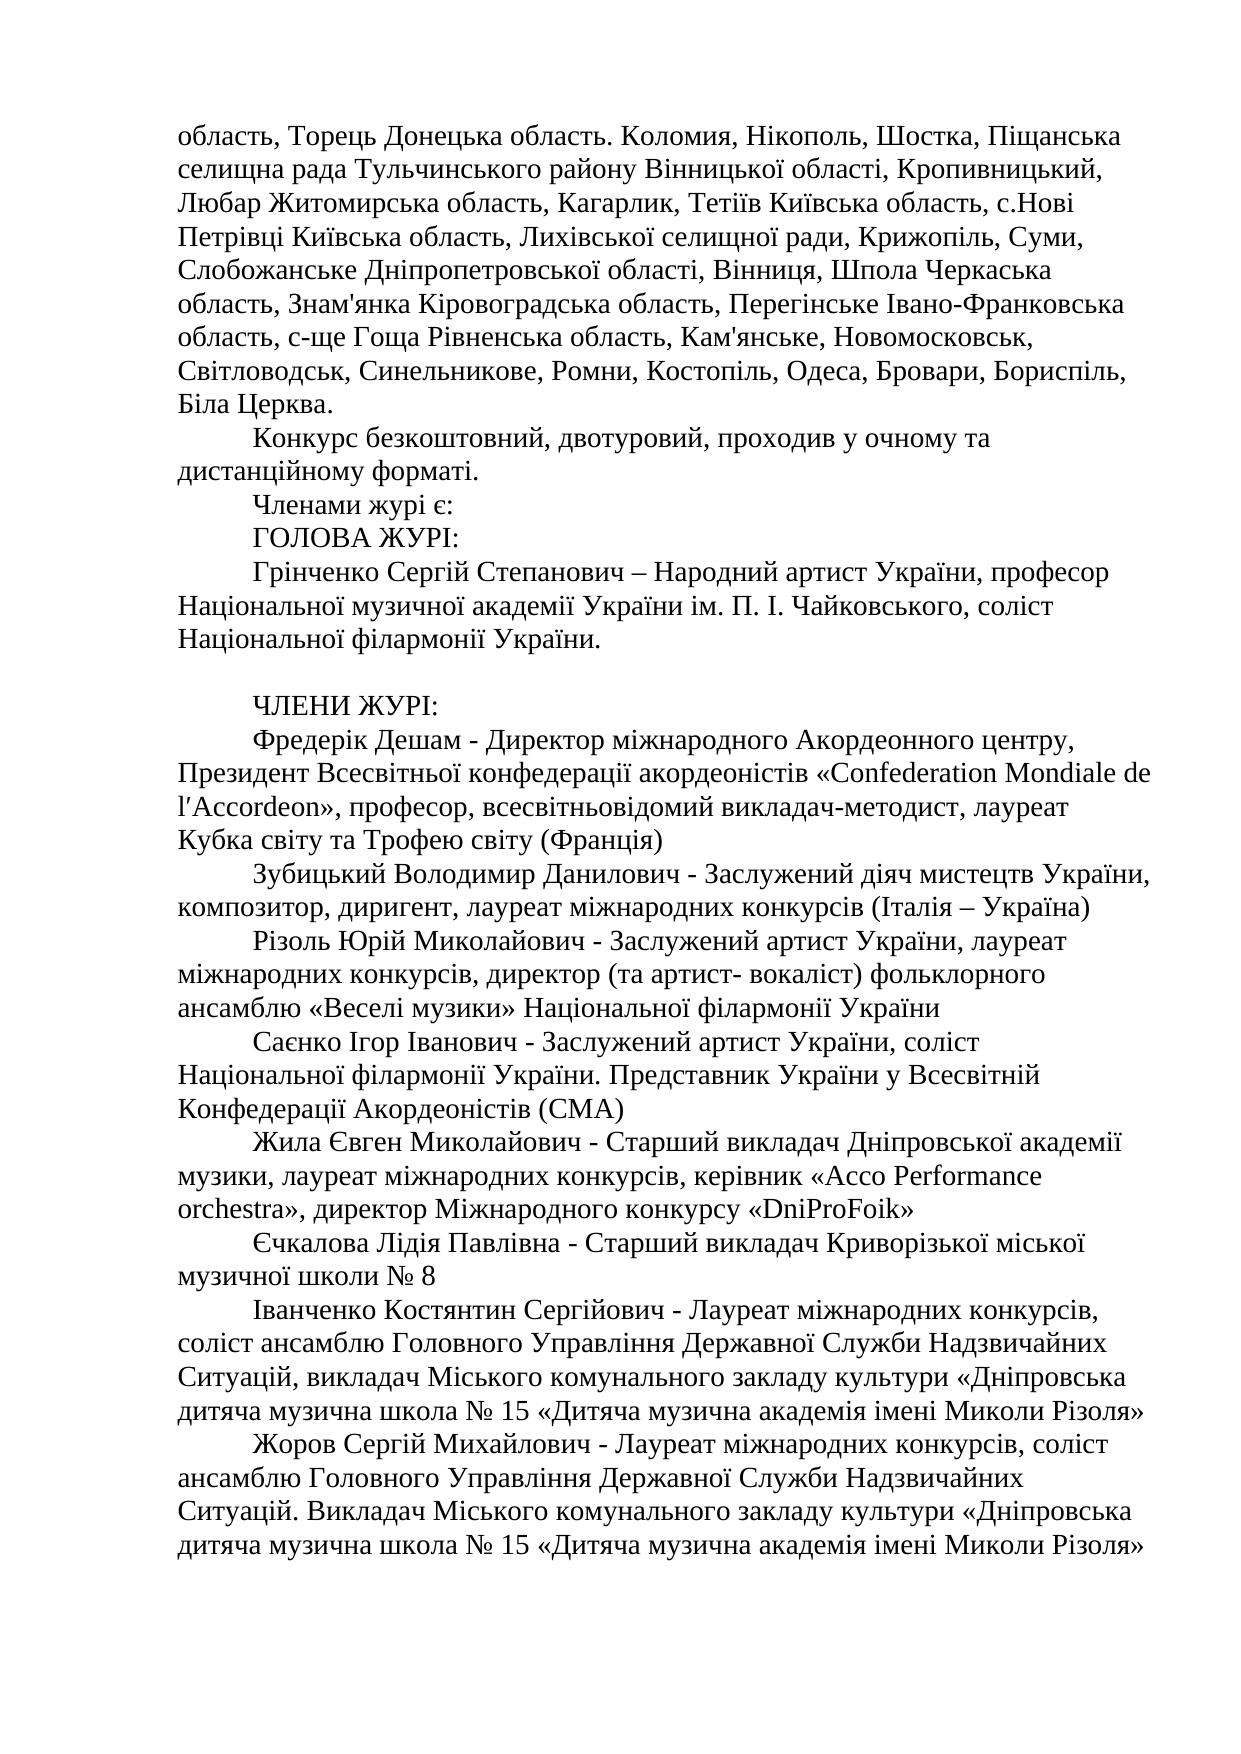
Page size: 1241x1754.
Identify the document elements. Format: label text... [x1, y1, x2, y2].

text Зубицький Володимир Данилович - Заслужений діяч мистецтв України, композитор, диригент, лауреат міжнародних конкурсів (Італія – Україна) [177, 856, 1152, 923]
text Різоль Юрій Миколайович - Заслужений артист України, лауреат міжнародних конкурсів, директор (та артист- вокаліст) фольклорного ансамблю «Веселі музики» Національної філармонії України [177, 923, 1152, 1024]
text Жоров Сергій Михайлович - Лауреат міжнародних конкурсів, соліст ансамблю Головного Управління Державної Служби Надзвичайних Ситуацій. Викладач Міського комунального закладу культури «Дніпровська дитяча музична школа № 15 «Дитяча музична академія імені Миколи Різоля» [177, 1426, 1152, 1560]
text ГОЛОВА ЖУРІ: [177, 521, 1152, 554]
text Єчкалова Лідія Павлівна - Старший викладач Криворізької міської музичної школи № 8 [177, 1225, 1152, 1292]
text Фредерік Дешам - Директор міжнародного Акордеонного центру, Президент Всесвітньої конфедерації акордеоністів «Confederation Mondiale de l′Accordeon», професор, всесвітньовідомий викладач-методист, лауреат Кубка світу та Трофею світу (Франція) [177, 722, 1152, 856]
text Іванченко Костянтин Сергійович - Лауреат міжнародних конкурсів, соліст ансамблю Головного Управління Державної Служби Надзвичайних Ситуацій, викладач Міського комунального закладу культури «Дніпровська дитяча музична школа № 15 «Дитяча музична академія імені Миколи Різоля» [177, 1292, 1152, 1426]
text Грінченко Сергій Степанович – Народний артист України, професор Національної музичної академії України ім. П. І. Чайковського, соліст Національної філармонії України. [177, 554, 1152, 655]
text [177, 118, 1152, 420]
text Саєнко Ігор Іванович - Заслужений артист України, соліст Національної філармонії України. Представник України у Всесвітній Конфедерації Акордеоністів (СМА) [177, 1024, 1152, 1124]
text ЧЛЕНИ ЖУРІ: [177, 688, 1152, 722]
text Конкурс безкоштовний, двотуровий, проходив у очному та дистанційному форматі. [177, 420, 1152, 487]
text Жила Євген Миколайович - Старший викладач Дніпровської академії музики, лауреат міжнародних конкурсів, керівник «Acco Performance orchestra», директор Міжнародного конкурсу «DniProFoik» [177, 1124, 1152, 1225]
text Членами журі є: [177, 487, 1152, 521]
